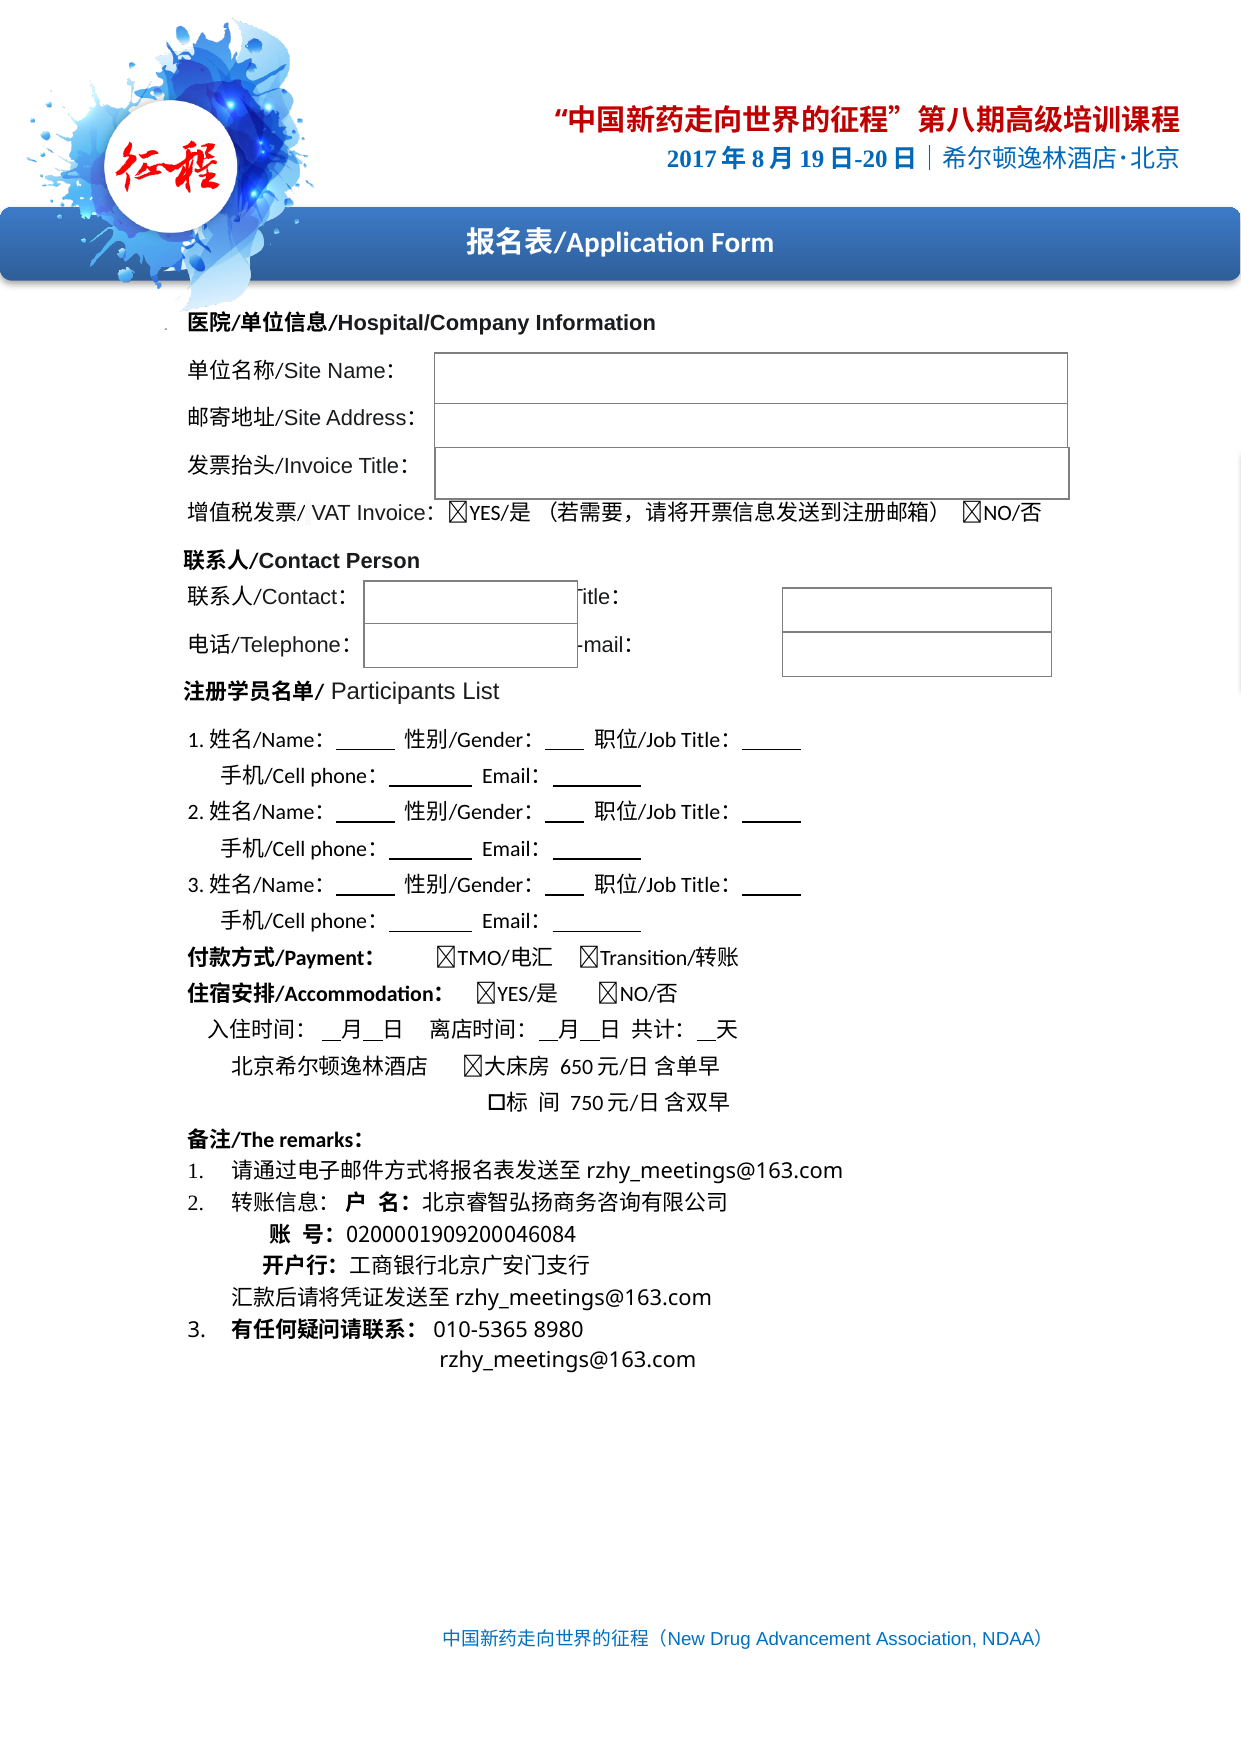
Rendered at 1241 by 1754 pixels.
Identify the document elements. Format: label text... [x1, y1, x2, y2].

list 姓名/Name： 性别/Gender： 职位/Job Title： [187, 794, 1053, 826]
text 医院/单位信息/Hospital/Company Information [187, 305, 1053, 337]
text 邮寄地址/Site Address： [187, 400, 434, 432]
text 电话/Telephone： 电子邮件/E-mail： [187, 627, 363, 658]
list 请通过电子邮件方式将报名表发送至 rzhy_meetings@163.com [187, 1153, 1053, 1185]
list 姓名/Name： 性别/Gender： 职位/Job Title： [187, 867, 1053, 899]
text 标 间 750元/日 含双早 [187, 1085, 1053, 1117]
text 发票抬头/Invoice Title： [187, 448, 434, 479]
text 入住时间： 月 日 离店时间： 月 日 共计： 天 [187, 1012, 1053, 1044]
list 姓名/Name： 性别/Gender： 职位/Job Title： [187, 722, 1053, 753]
text 账号：0200001909200046084 [187, 1217, 1053, 1248]
text 注册学员名单/ Participants List [183, 674, 1064, 706]
text 增值税发票/ VAT Invoice：YES/是 （若需要，请将开票信息发送到注册邮箱） NO/否 [187, 495, 1053, 527]
text 开户行：工商银行北京广安门支行 [187, 1248, 1053, 1280]
text 住宿安排/Accommodation： YES/是 NO/否 [187, 976, 1053, 1008]
list rzhy_meetings@163.com [187, 1343, 1053, 1373]
list 汇款后请将凭证发送至 rzhy_meetings@163.com [187, 1280, 1053, 1312]
text 单位名称/Site Name： [187, 353, 434, 384]
list 转账信息： 户名：北京睿智弘扬商务咨询有限公司 [187, 1185, 1053, 1217]
text 手机/Cell phone： Email： [187, 758, 1053, 790]
text 电话/Telephone： 电子邮件/E-mail： [578, 627, 782, 658]
text 北京希尔顿逸林酒店 大床房 650元/日 含单早 [187, 1049, 1053, 1081]
text 付款方式/Payment： TMO/电汇 Transition/转账 [187, 940, 1053, 971]
picture [0, 0, 341, 330]
list 有任何疑问请联系： 010-5365 8980 [187, 1312, 1053, 1343]
text 手机/Cell phone： Email： [187, 831, 1053, 862]
text 手机/Cell phone： Email： [187, 903, 1053, 935]
text 备注/The remarks： [187, 1122, 1053, 1153]
text 联系人/Contact Person [183, 543, 1064, 574]
text 联系人/Contact： 职位/ Job Title： [187, 579, 1053, 611]
